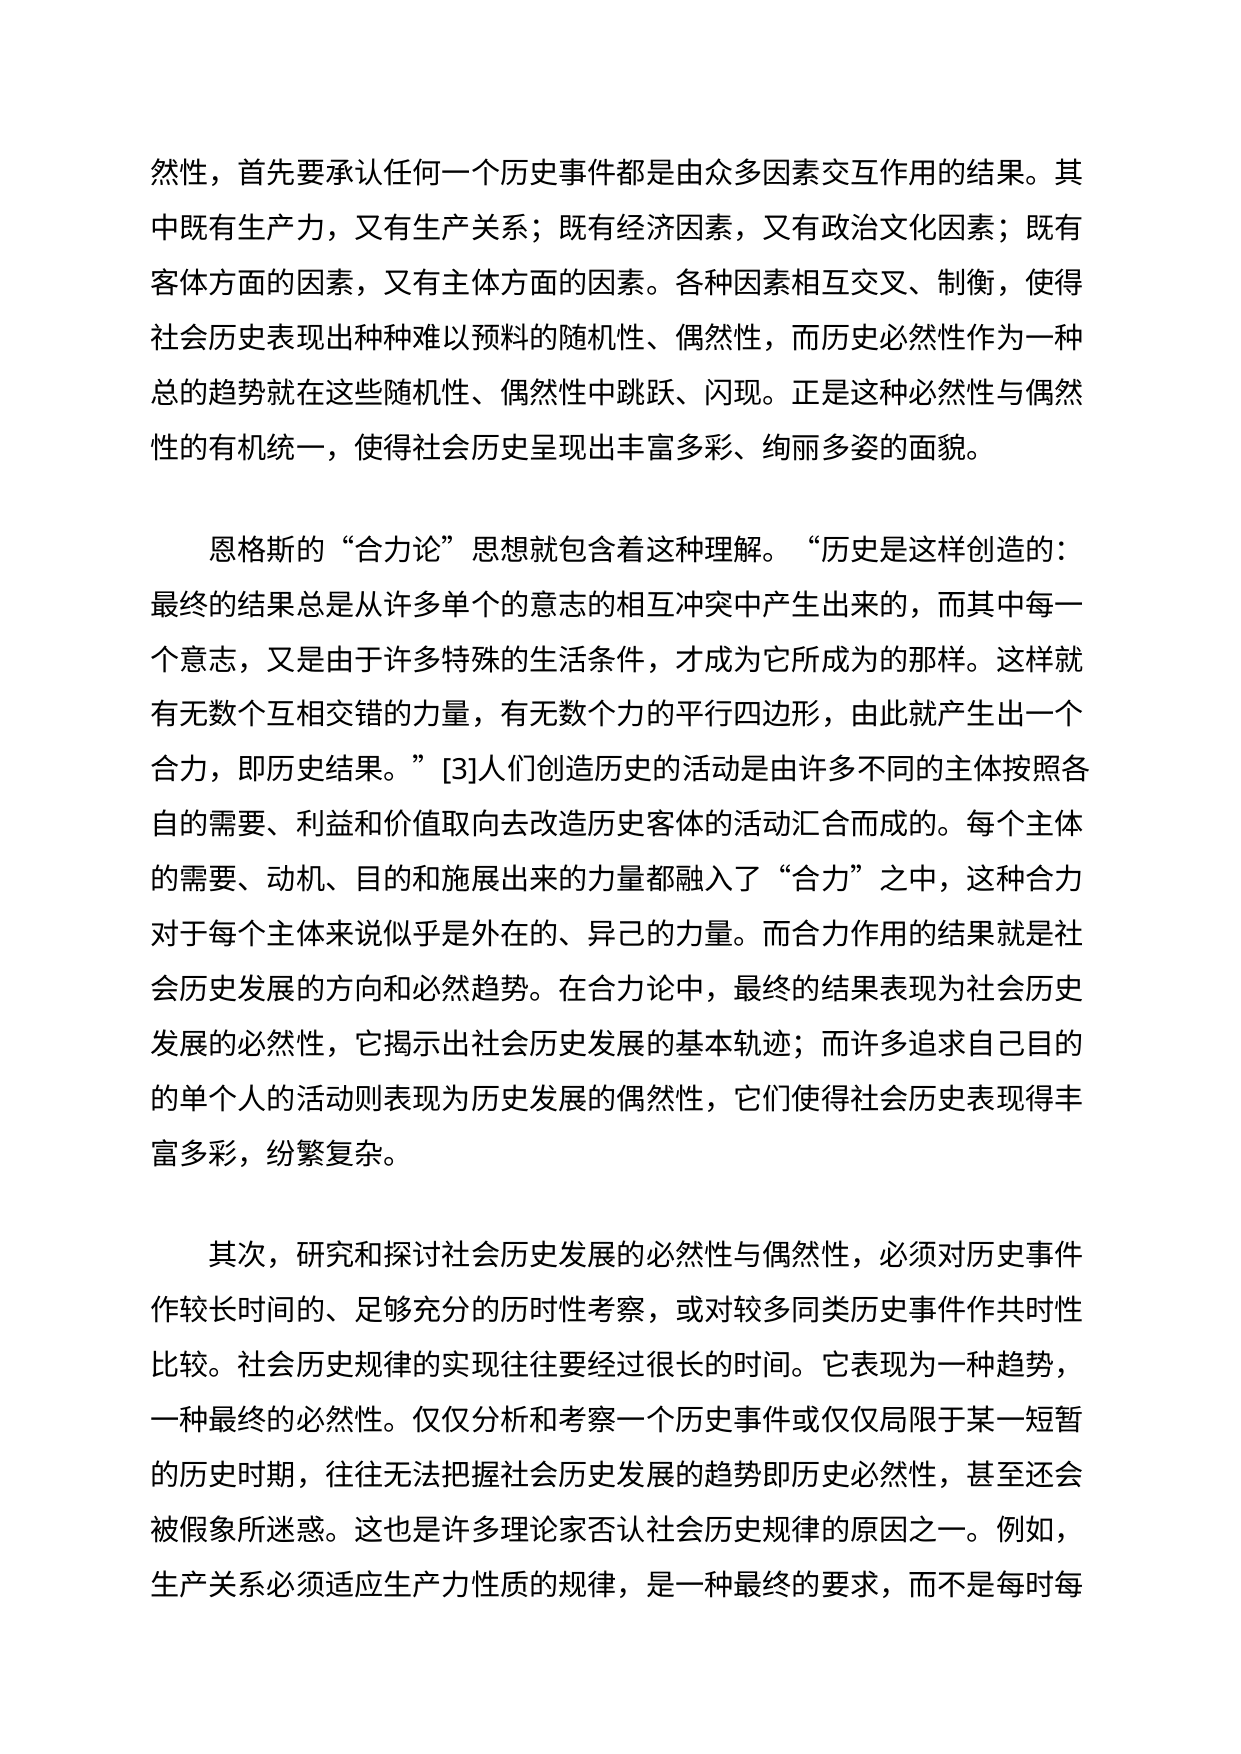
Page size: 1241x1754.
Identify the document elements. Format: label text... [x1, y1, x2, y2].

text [150, 150, 1090, 467]
text 恩格斯的“合力论”思想就包含着这种理解。“历史是这样创造的：最终的结果总是从许多单个的意志的相互冲突中产生出来的，而其中每一个意志，又是由于许多特殊的生活条件，才成为它所成为的那样。这样就有无数个互相交错的力量，有无数个力的平行四边形，由此就产生出一个合力，即历史结果。”[3]人们创造历史的活动是由许多不同的主体按照各自的需要、利益和价值取向去改造历史客体的活动汇合而成的。每个主体的需要、动机、目的和施展出来的力量都融入了“合力”之中，这种合力对于每个主体来说似乎是外在的、异己的力量。而合力作用的结果就是社会历史发展的方向和必然趋势。在合力论中，最终的结果表现为社会历史发展的必然性，它揭示出社会历史发展的基本轨迹；而许多追求自己目的的单个人的活动则表现为历史发展的偶然性，它们使得社会历史表现得丰富多彩，纷繁复杂。 [150, 526, 1090, 1172]
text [150, 1232, 1090, 1604]
